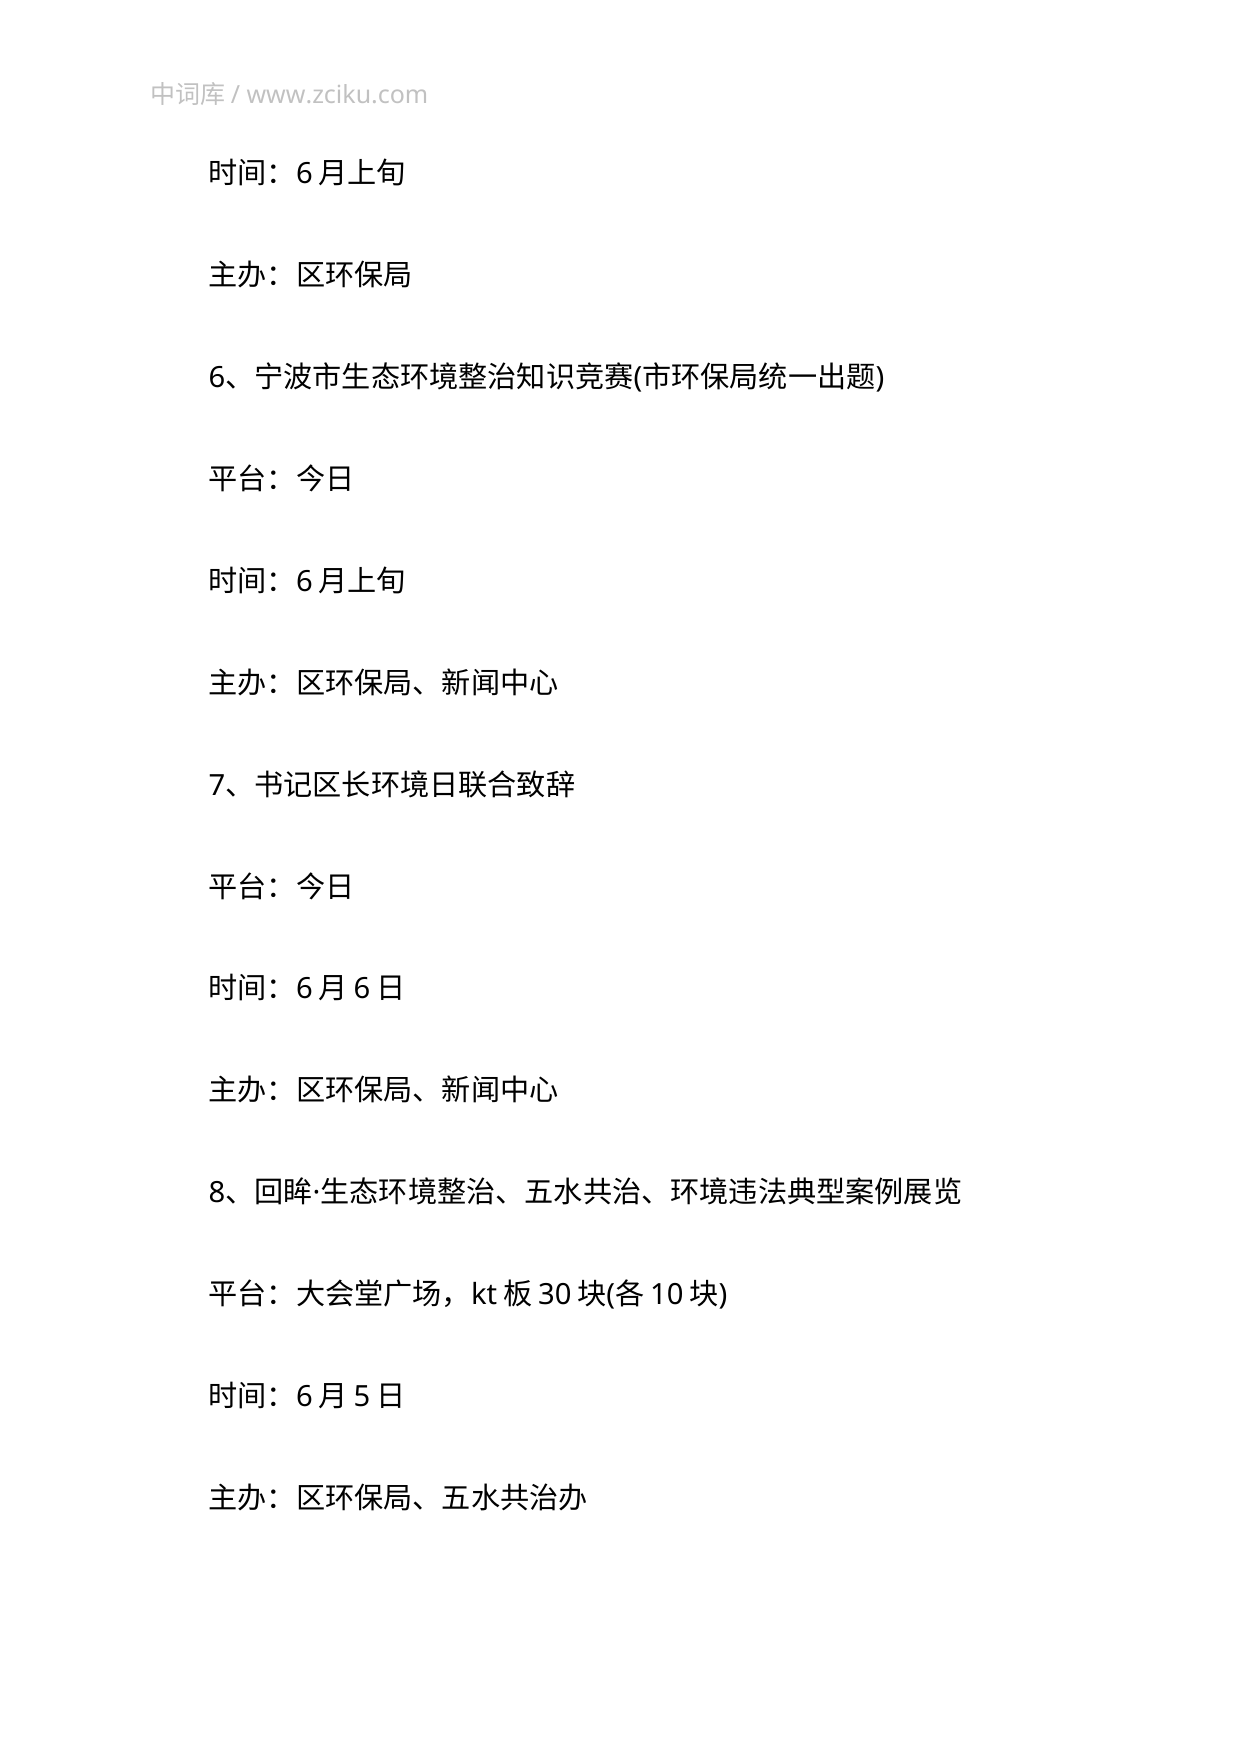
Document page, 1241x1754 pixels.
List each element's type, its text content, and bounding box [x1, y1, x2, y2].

text 6、宁波市生态环境整治知识竞赛(市环保局统一出题) [150, 354, 1090, 396]
text 8、回眸·生态环境整治、五水共治、环境违法典型案例展览 [150, 1169, 1090, 1211]
text 7、书记区长环境日联合致辞 [150, 761, 1090, 804]
text 平台：今日 [150, 456, 1090, 498]
text 平台：今日 [150, 863, 1090, 906]
text 主办：区环保局、新闻中心 [150, 659, 1090, 702]
text 主办：区环保局 [150, 252, 1090, 294]
text 时间：6月上旬 [150, 150, 1090, 192]
text 时间：6月6日 [150, 965, 1090, 1007]
text 时间：6月上旬 [150, 557, 1090, 600]
text 主办：区环保局、新闻中心 [150, 1067, 1090, 1109]
text 主办：区环保局、五水共治办 [150, 1475, 1090, 1517]
text 平台：大会堂广场，kt板30块(各10块) [150, 1271, 1090, 1313]
text 时间：6月5日 [150, 1373, 1090, 1415]
